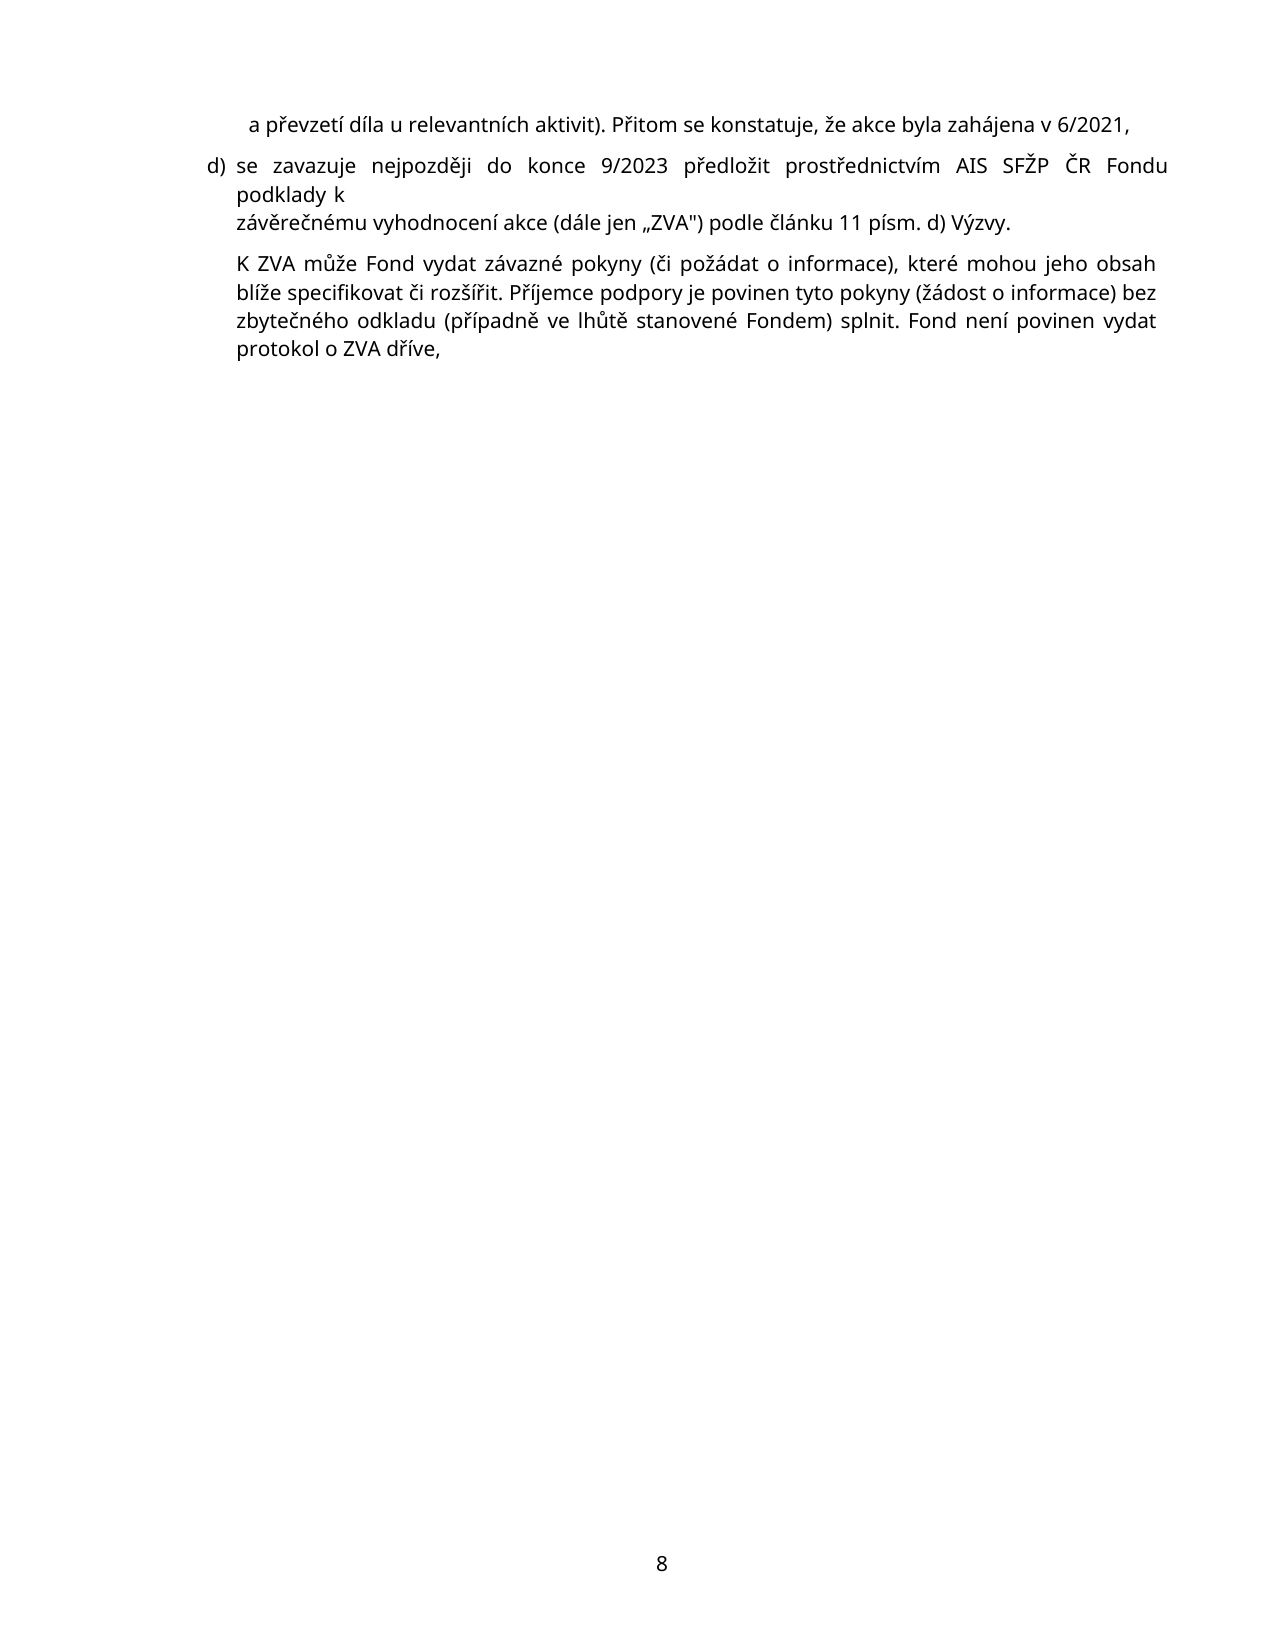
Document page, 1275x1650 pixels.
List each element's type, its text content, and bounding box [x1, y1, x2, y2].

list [218, 110, 1157, 139]
text závěrečnému vyhodnocení akce (dále jen „ZVA") podle článku 11 písm. d) Výzvy. [236, 208, 1169, 237]
text K ZVA může Fond vydat závazné pokyny (či požádat o informace), které mohou jeho obsah blíže specifikovat či rozšířit. Příjemce podpory je povinen tyto pokyny (žádost o informace) bez zbytečného odkladu (případně ve lhůtě stanovené Fondem) splnit. Fond není povinen vydat protokol o ZVA dříve, [236, 249, 1157, 363]
list se zavazuje nejpozději do konce 9/2023 předložit prostřednictvím AIS SFŽP ČR Fondu podklady k [207, 151, 1169, 208]
